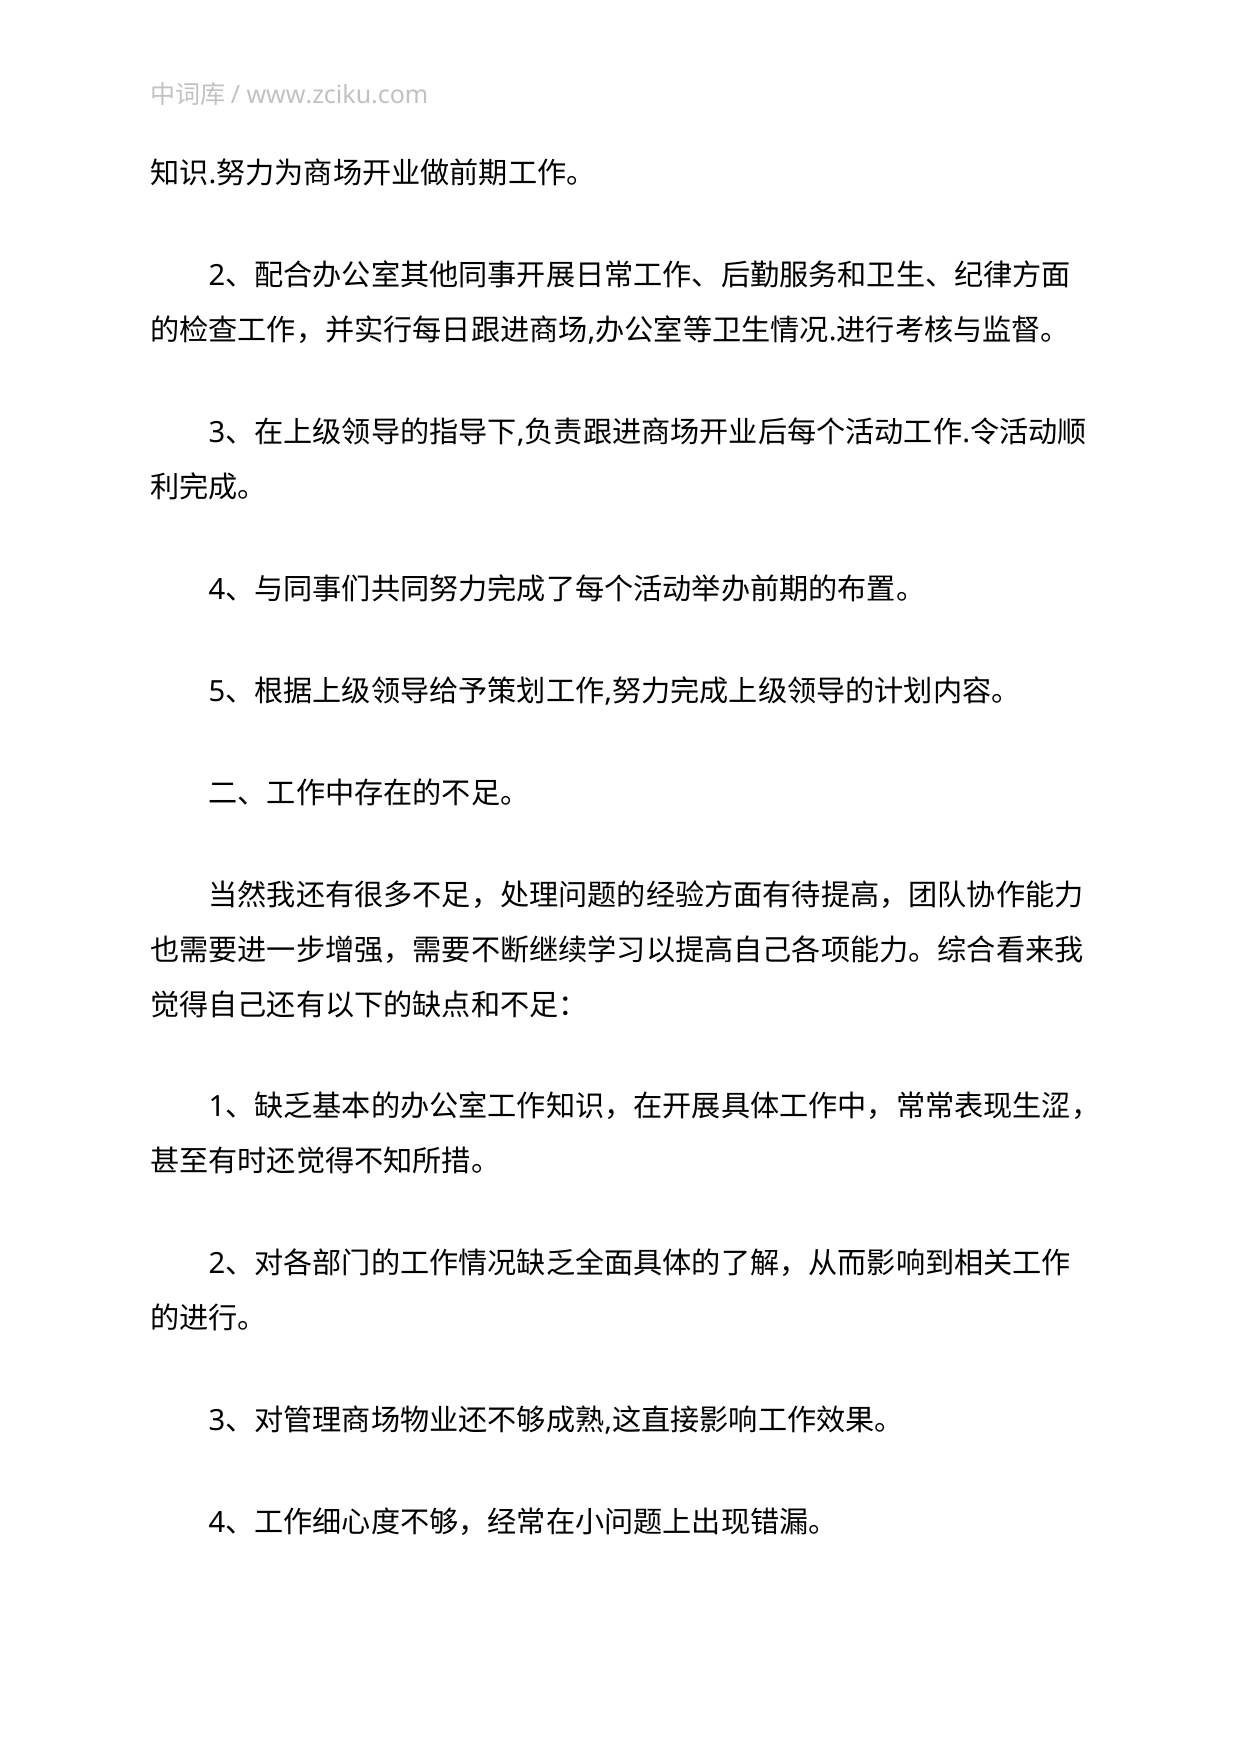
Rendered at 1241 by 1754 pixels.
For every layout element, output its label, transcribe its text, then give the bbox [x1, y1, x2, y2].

text 2、配合办公室其他同事开展日常工作、后勤服务和卫生、纪律方面的检查工作，并实行每日跟进商场,办公室等卫生情况.进行考核与监督。 [150, 252, 1090, 349]
text 3、在上级领导的指导下,负责跟进商场开业后每个活动工作.令活动顺利完成。 [150, 409, 1090, 506]
text 5、根据上级领导给予策划工作,努力完成上级领导的计划内容。 [150, 668, 1090, 710]
text 4、工作细心度不够，经常在小问题上出现错漏。 [150, 1498, 1090, 1541]
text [150, 150, 1090, 192]
text 2、对各部门的工作情况缺乏全面具体的了解，从而影响到相关工作的进行。 [150, 1240, 1090, 1337]
text 当然我还有很多不足，处理问题的经验方面有待提高，团队协作能力也需要进一步增强，需要不断继续学习以提高自己各项能力。综合看来我觉得自己还有以下的缺点和不足： [150, 871, 1090, 1023]
text 1、缺乏基本的办公室工作知识，在开展具体工作中，常常表现生涩，甚至有时还觉得不知所措。 [150, 1083, 1090, 1180]
text 3、对管理商场物业还不够成熟,这直接影响工作效果。 [150, 1397, 1090, 1439]
text 二、工作中存在的不足。 [150, 770, 1090, 812]
text 4、与同事们共同努力完成了每个活动举办前期的布置。 [150, 566, 1090, 608]
